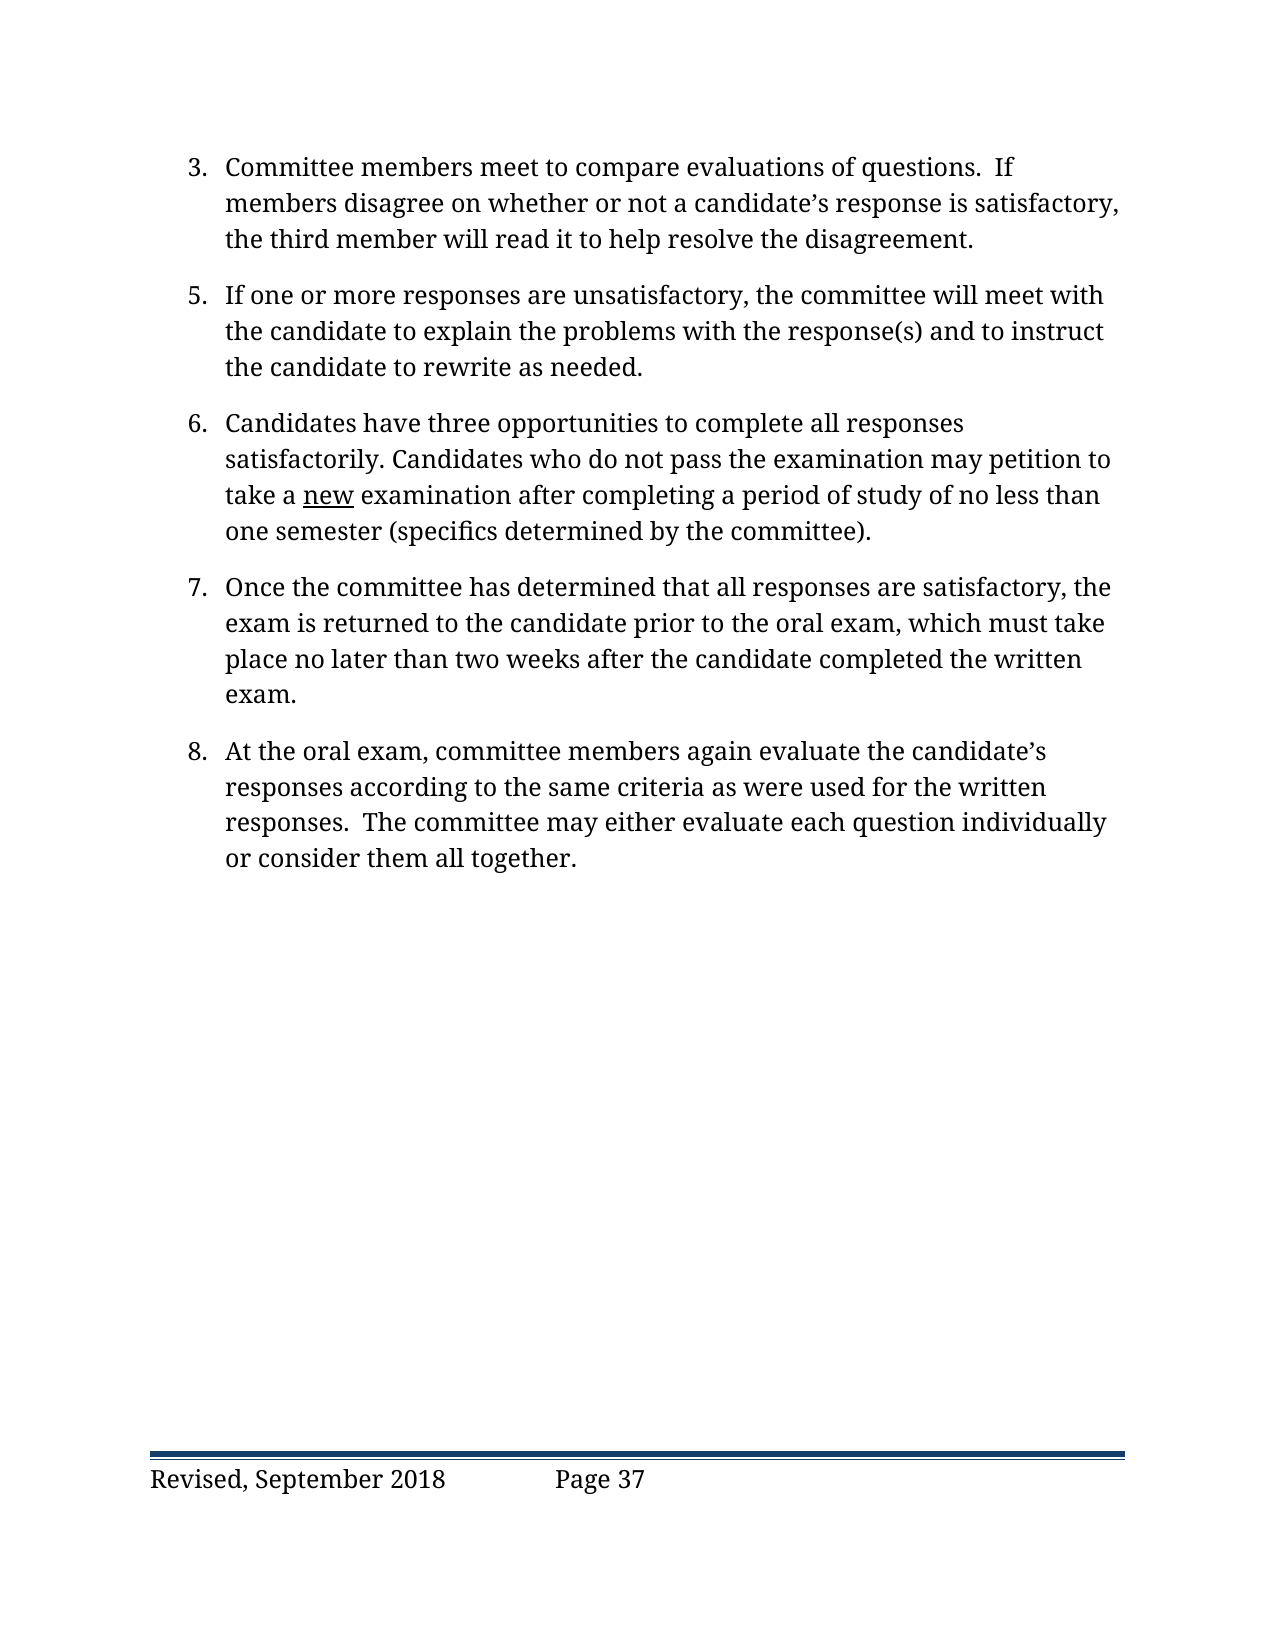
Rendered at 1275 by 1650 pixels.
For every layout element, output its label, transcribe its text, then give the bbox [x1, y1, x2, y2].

text 7. Once the committee has determined that all responses are satisfactory, the exam is returned to the candidate prior to the oral exam, which must take place no later than two weeks after the candidate completed the written exam. [187, 570, 1125, 711]
text 8. At the oral exam, committee members again evaluate the candidate’s responses according to the same criteria as were used for the written responses. The committee may either evaluate each question individually or consider them all together. [187, 733, 1125, 875]
text 3. Committee members meet to compare evaluations of questions. If members disagree on whether or not a candidate’s response is satisfactory, the third member will read it to help resolve the disagreement. [187, 150, 1125, 256]
text 5. If one or more responses are unsatisfactory, the committee will meet with the candidate to explain the problems with the response(s) and to instruct the candidate to rewrite as needed. [187, 278, 1125, 383]
text 6. Candidates have three opportunities to complete all responses satisfactorily. Candidates who do not pass the examination may petition to take a new examination after completing a period of study of no less than one semester (specifics determined by the committee). [187, 406, 1125, 547]
